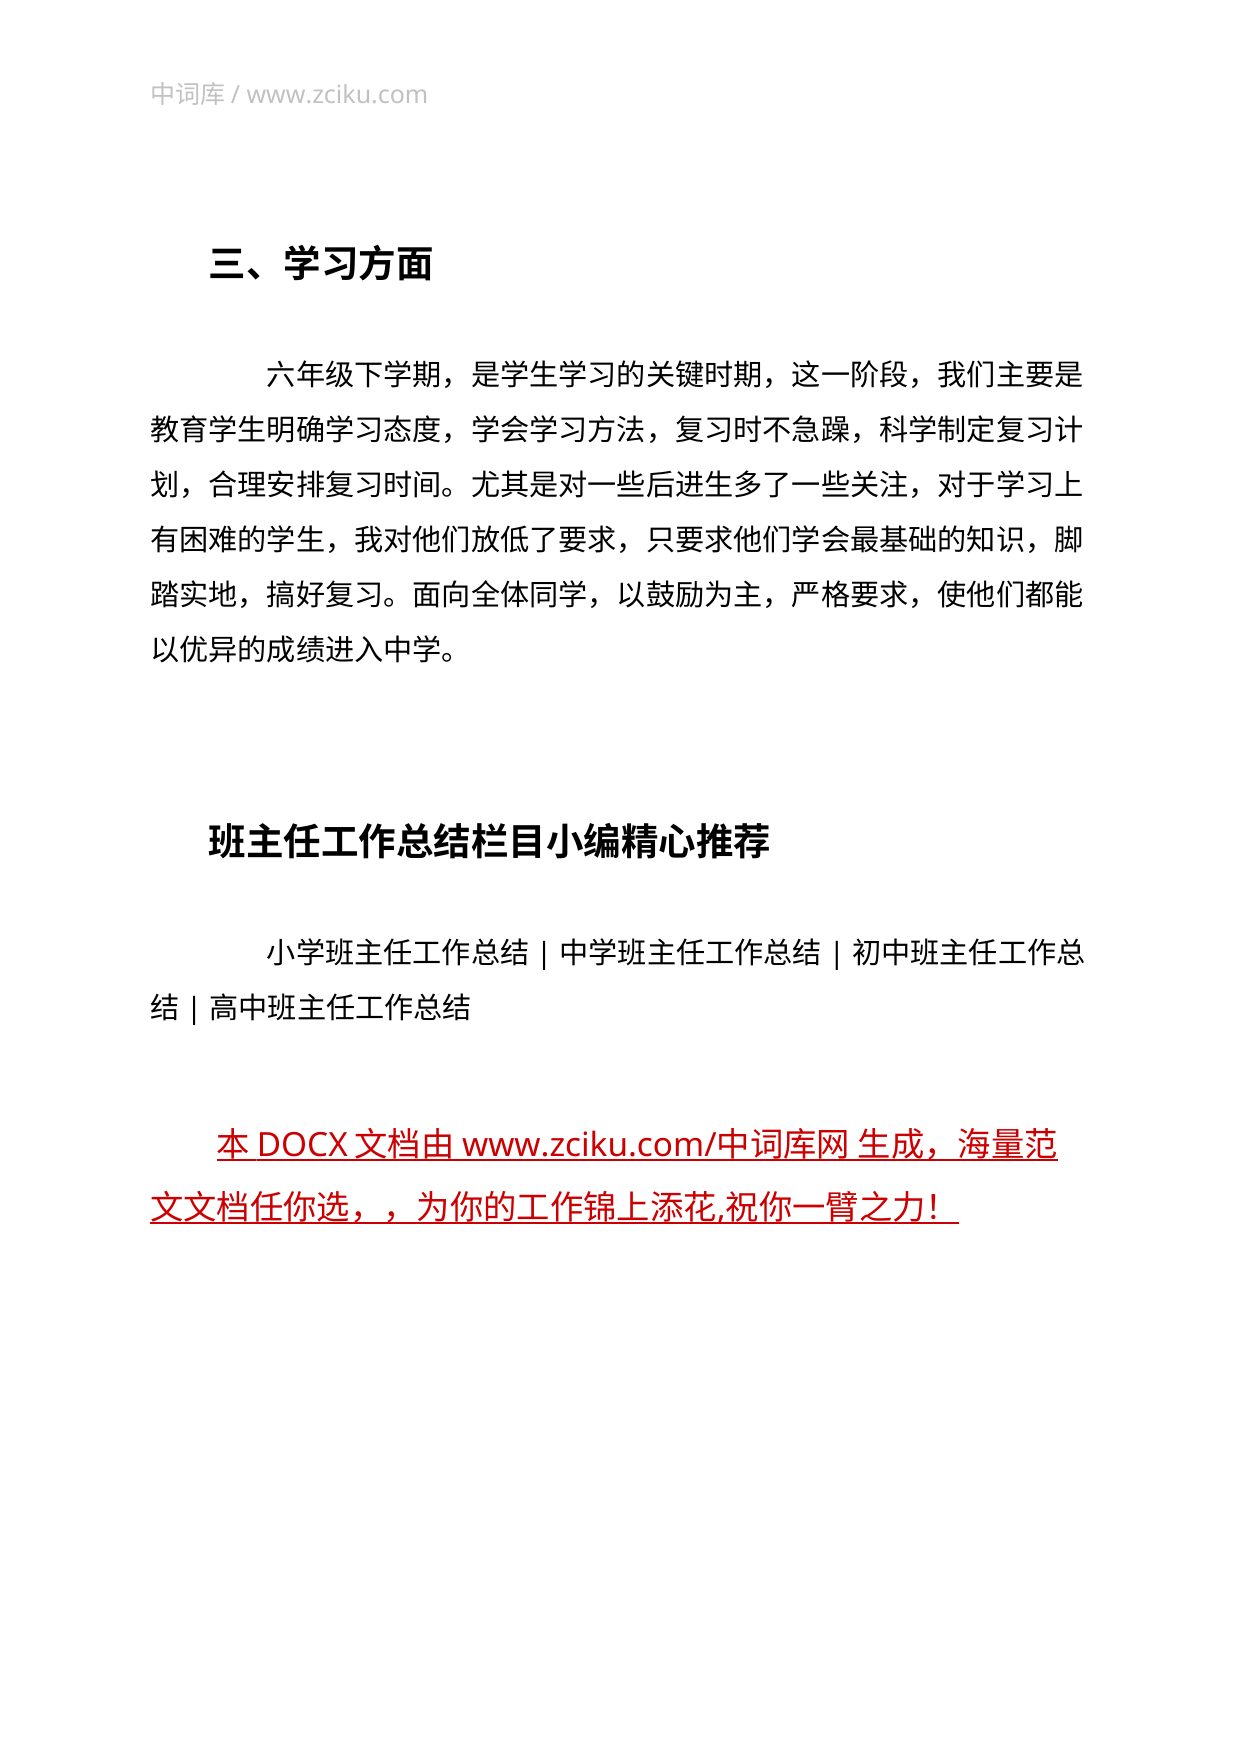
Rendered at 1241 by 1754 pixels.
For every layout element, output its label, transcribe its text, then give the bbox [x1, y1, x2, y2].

text 班主任工作总结栏目小编精心推荐 [150, 812, 1090, 866]
text 小学班主任工作总结 | 中学班主任工作总结 | 初中班主任工作总结 | 高中班主任工作总结 [150, 929, 1090, 1027]
text 六年级下学期，是学生学习的关键时期，这一阶段，我们主要是教育学生明确学习态度，学会学习方法，复习时不急躁，科学制定复习计划，合理安排复习时间。尤其是对一些后进生多了一些关注，对于学习上有困难的学生，我对他们放低了要求，只要求他们学会最基础的知识，脚踏实地，搞好复习。面向全体同学，以鼓励为主，严格要求，使他们都能以优异的成绩进入中学。 [150, 352, 1090, 668]
text 三、学习方面 [150, 234, 1090, 288]
text 本DOCX文档由 www.zciku.com/中词库网 生成，海量范文文档任你选，，为你的工作锦上添花,祝你一臂之力！ [150, 1118, 1090, 1229]
